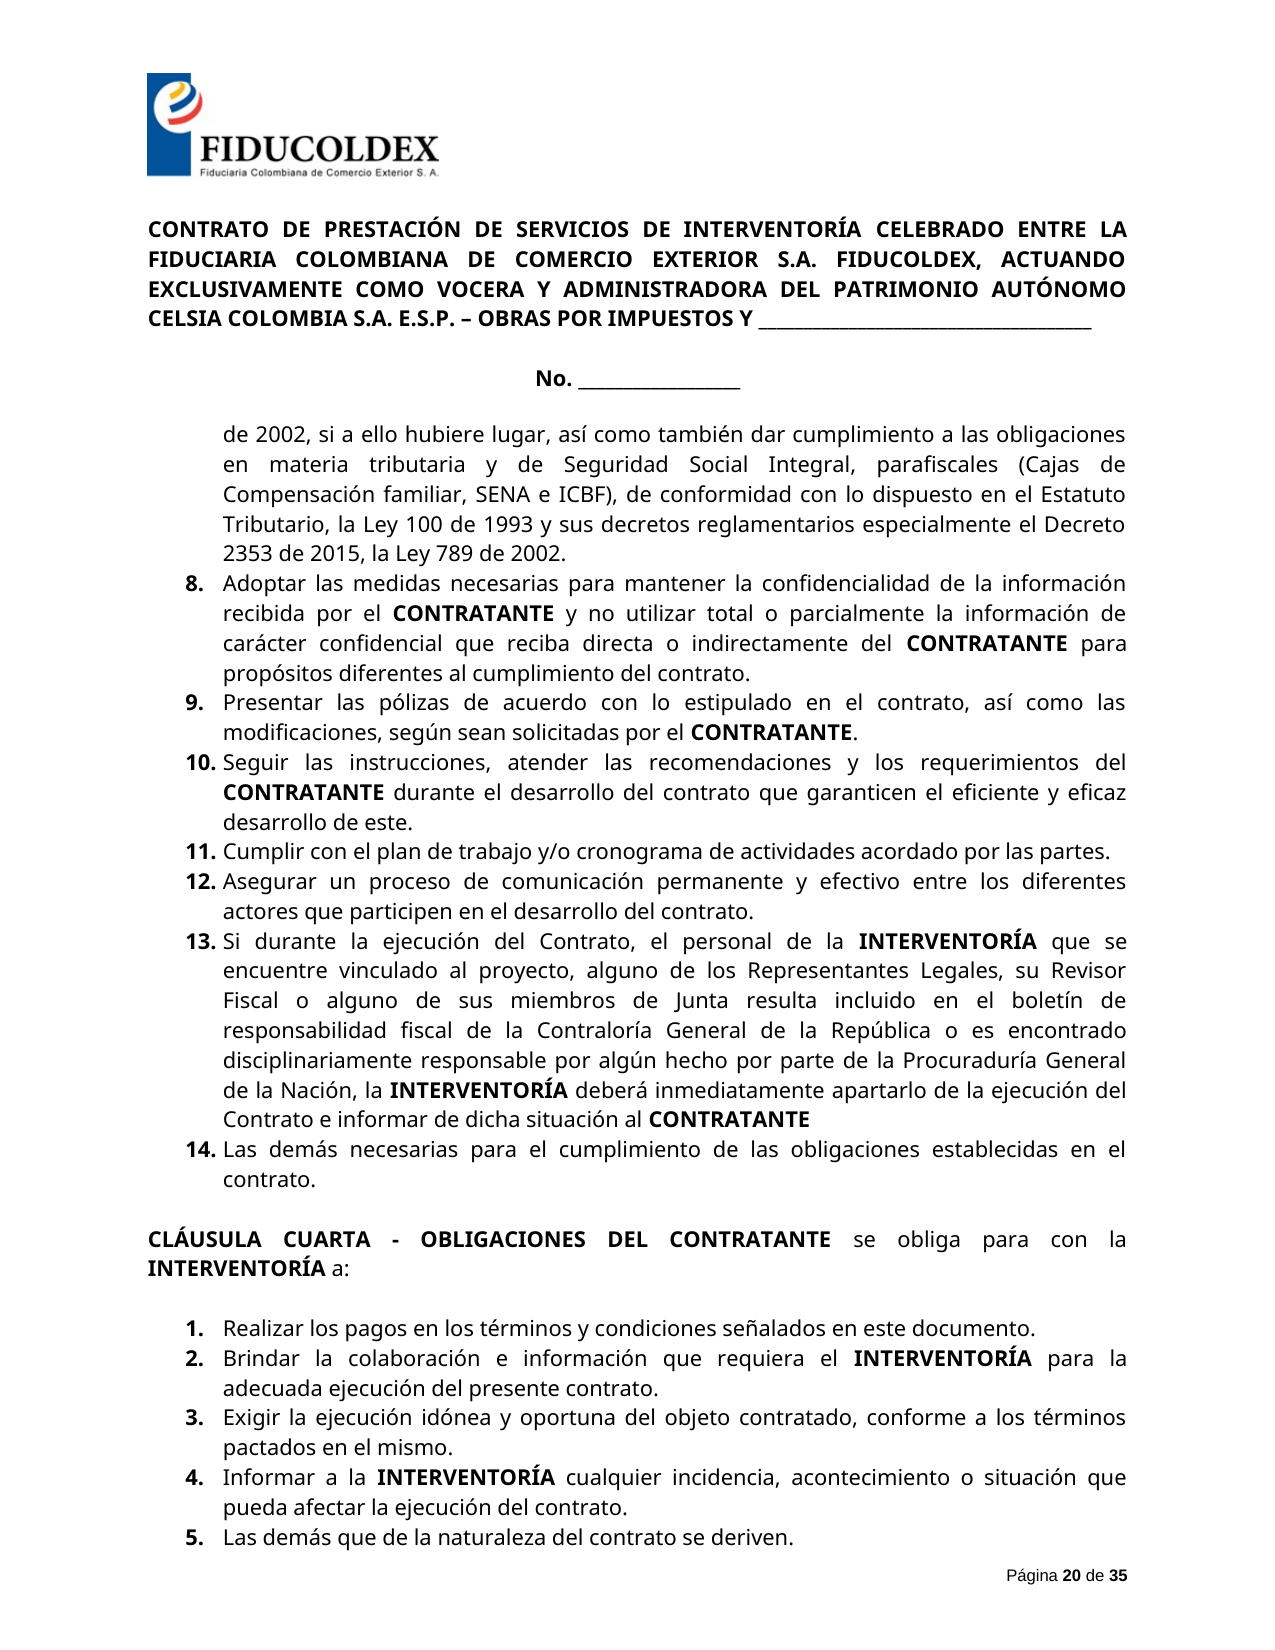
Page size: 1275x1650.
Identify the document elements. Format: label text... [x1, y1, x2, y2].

list Las demás que de la naturaleza del contrato se deriven. [185, 1521, 1127, 1551]
list Si durante la ejecución del Contrato, el personal de la INTERVENTORÍA que se encuentre vinculado al proyecto, alguno de los Representantes Legales, su Revisor Fiscal o alguno de sus miembros de Junta resulta incluido en el boletín de responsabilidad fiscal de la Contraloría General de la República o es encontrado disciplinariamente responsable por algún hecho por parte de la Procuraduría General de la Nación, la INTERVENTORÍA deberá inmediatamente apartarlo de la ejecución del Contrato e informar de dicha situación al CONTRATANTE [185, 926, 1127, 1134]
list Exigir la ejecución idónea y oportuna del objeto contratado, conforme a los términos pactados en el mismo. [185, 1402, 1127, 1462]
list Informar a la INTERVENTORÍA cualquier incidencia, acontecimiento o situación que pueda afectar la ejecución del contrato. [185, 1462, 1127, 1521]
list Asegurar un proceso de comunicación permanente y efectivo entre los diferentes actores que participen en el desarrollo del contrato. [185, 866, 1127, 926]
list Cumplir con el plan de trabajo y/o cronograma de actividades acordado por las partes. [185, 836, 1127, 866]
text CLÁUSULA CUARTA - OBLIGACIONES DEL CONTRATANTE se obliga para con la INTERVENTORÍA a: [148, 1223, 1127, 1283]
list Adoptar las medidas necesarias para mantener la confidencialidad de la información recibida por el CONTRATANTE y no utilizar total o parcialmente la información de carácter confidencial que reciba directa o indirectamente del CONTRATANTE para propósitos diferentes al cumplimiento del contrato. [185, 568, 1127, 687]
list Seguir las instrucciones, atender las recomendaciones y los requerimientos del CONTRATANTE durante el desarrollo del contrato que garanticen el eficiente y eficaz desarrollo de este. [185, 747, 1127, 836]
list Realizar los pagos en los términos y condiciones señalados en este documento. [185, 1313, 1127, 1343]
list Brindar la colaboración e información que requiera el INTERVENTORÍA para la adecuada ejecución del presente contrato. [185, 1343, 1127, 1402]
picture [147, 73, 440, 179]
list Presentar las pólizas de acuerdo con lo estipulado en el contrato, así como las modificaciones, según sean solicitadas por el CONTRATANTE. [185, 687, 1127, 747]
list Las demás necesarias para el cumplimiento de las obligaciones establecidas en el contrato. [185, 1134, 1127, 1194]
